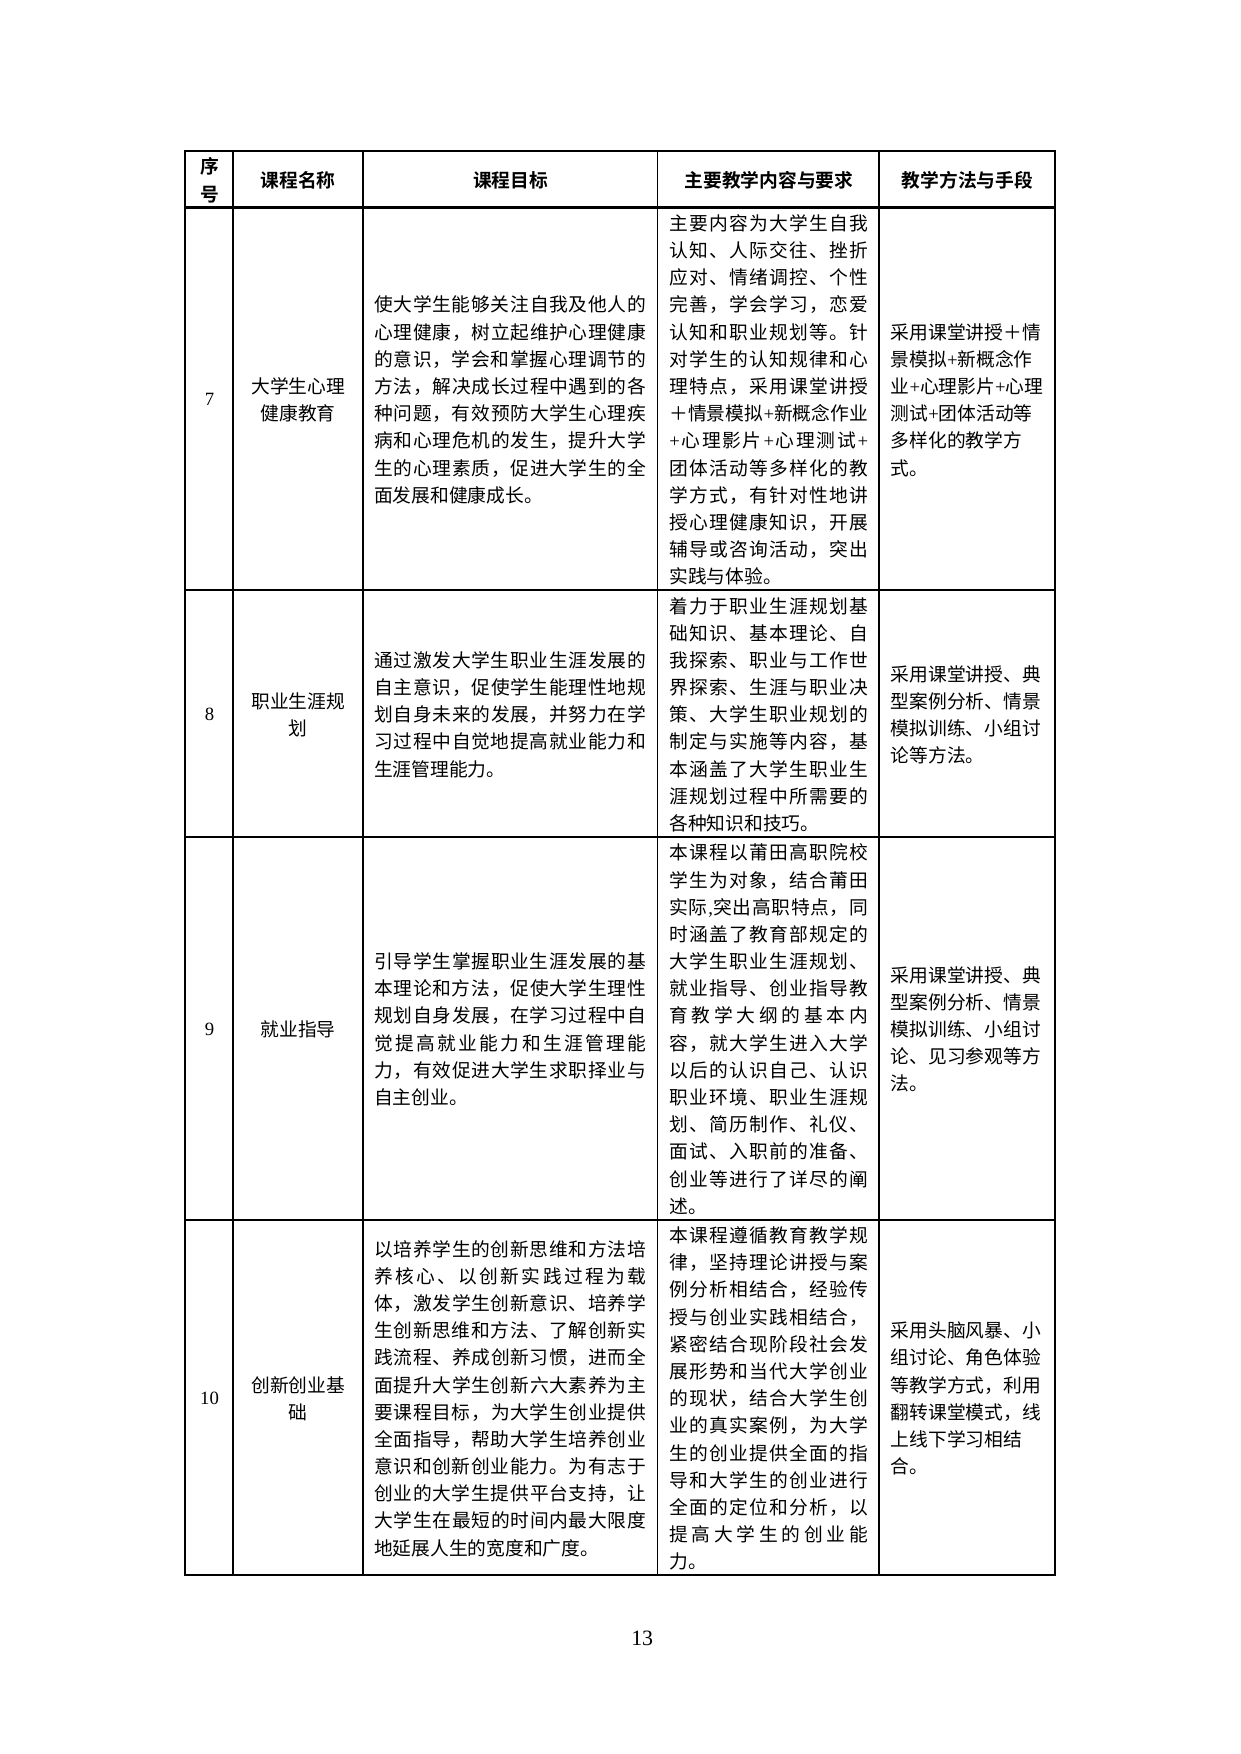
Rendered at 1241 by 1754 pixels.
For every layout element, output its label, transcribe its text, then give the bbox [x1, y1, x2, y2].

table_cell 通过激发大学生职业生涯发展的自主意识，促使学生能理性地规划自身未来的发展，并努力在学习过程中自觉地提高就业能力和生涯管理能力。 [364, 591, 657, 836]
table_cell 采用课堂讲授、典型案例分析、情景模拟训练、小组讨论、见习参观等方法。 [880, 838, 1054, 1219]
table_header 课程名称 [234, 152, 362, 206]
table_cell 8 [186, 591, 232, 836]
table_cell 以培养学生的创新思维和方法培养核心、以创新实践过程为载体，激发学生创新意识、培养学生创新思维和方法、了解创新实践流程、养成创新习惯，进而全面提升大学生创新六大素养为主要课程目标，为大学生创业提供全面指导，帮助大学生培养创业意识和创新创业能力。为有志于创业的大学生提供平台支持，让大学生在最短的时间内最大限度地延展人生的宽度和广度。 [364, 1221, 657, 1574]
table_cell 职业生涯规划 [234, 591, 362, 836]
table_cell 本课程以莆田高职院校学生为对象，结合莆田实际,突出高职特点，同时涵盖了教育部规定的大学生职业生涯规划、就业指导、创业指导教育教学大纲的基本内容，就大学生进入大学以后的认识自己、认识职业环境、职业生涯规划、简历制作、礼仪、面试、入职前的准备、创业等进行了详尽的阐述。 [658, 838, 878, 1219]
table_cell 采用课堂讲授、典型案例分析、情景模拟训练、小组讨论等方法。 [880, 591, 1054, 836]
table_header 课程目标 [364, 152, 657, 206]
table_header 主要教学内容与要求 [658, 152, 878, 206]
table_cell 主要内容为大学生自我认知、人际交往、挫折应对、情绪调控、个性完善，学会学习，恋爱认知和职业规划等。针对学生的认知规律和心理特点，采用课堂讲授＋情景模拟+新概念作业+心理影片+心理测试+团体活动等多样化的教学方式，有针对性地讲授心理健康知识，开展辅导或咨询活动，突出实践与体验。 [658, 209, 878, 589]
table_cell 就业指导 [234, 838, 362, 1219]
table_cell 9 [186, 838, 232, 1219]
table_cell 采用课堂讲授＋情景模拟+新概念作业+心理影片+心理测试+团体活动等多样化的教学方式。 [880, 209, 1054, 589]
table_cell 采用头脑风暴、小组讨论、角色体验等教学方式，利用翻转课堂模式，线上线下学习相结合。 [880, 1221, 1054, 1574]
table_cell 引导学生掌握职业生涯发展的基本理论和方法，促使大学生理性规划自身发展，在学习过程中自觉提高就业能力和生涯管理能力，有效促进大学生求职择业与自主创业。 [364, 838, 657, 1219]
table_cell 创新创业基础 [234, 1221, 362, 1574]
table_cell 本课程遵循教育教学规律，坚持理论讲授与案例分析相结合，经验传授与创业实践相结合，紧密结合现阶段社会发展形势和当代大学创业的现状，结合大学生创业的真实案例，为大学生的创业提供全面的指导和大学生的创业进行全面的定位和分析，以提高大学生的创业能力。 [658, 1221, 878, 1574]
table_cell 7 [186, 209, 232, 589]
table_header 序号 [186, 152, 232, 206]
table_cell 使大学生能够关注自我及他人的心理健康，树立起维护心理健康的意识，学会和掌握心理调节的方法，解决成长过程中遇到的各种问题，有效预防大学生心理疾病和心理危机的发生，提升大学生的心理素质，促进大学生的全面发展和健康成长。 [364, 209, 657, 589]
table_cell 着力于职业生涯规划基础知识、基本理论、自我探索、职业与工作世界探索、生涯与职业决策、大学生职业规划的制定与实施等内容，基本涵盖了大学生职业生涯规划过程中所需要的各种知识和技巧。 [658, 591, 878, 836]
table_cell 大学生心理健康教育 [234, 209, 362, 589]
table_cell 10 [186, 1221, 232, 1574]
table_header 教学方法与手段 [880, 152, 1054, 206]
